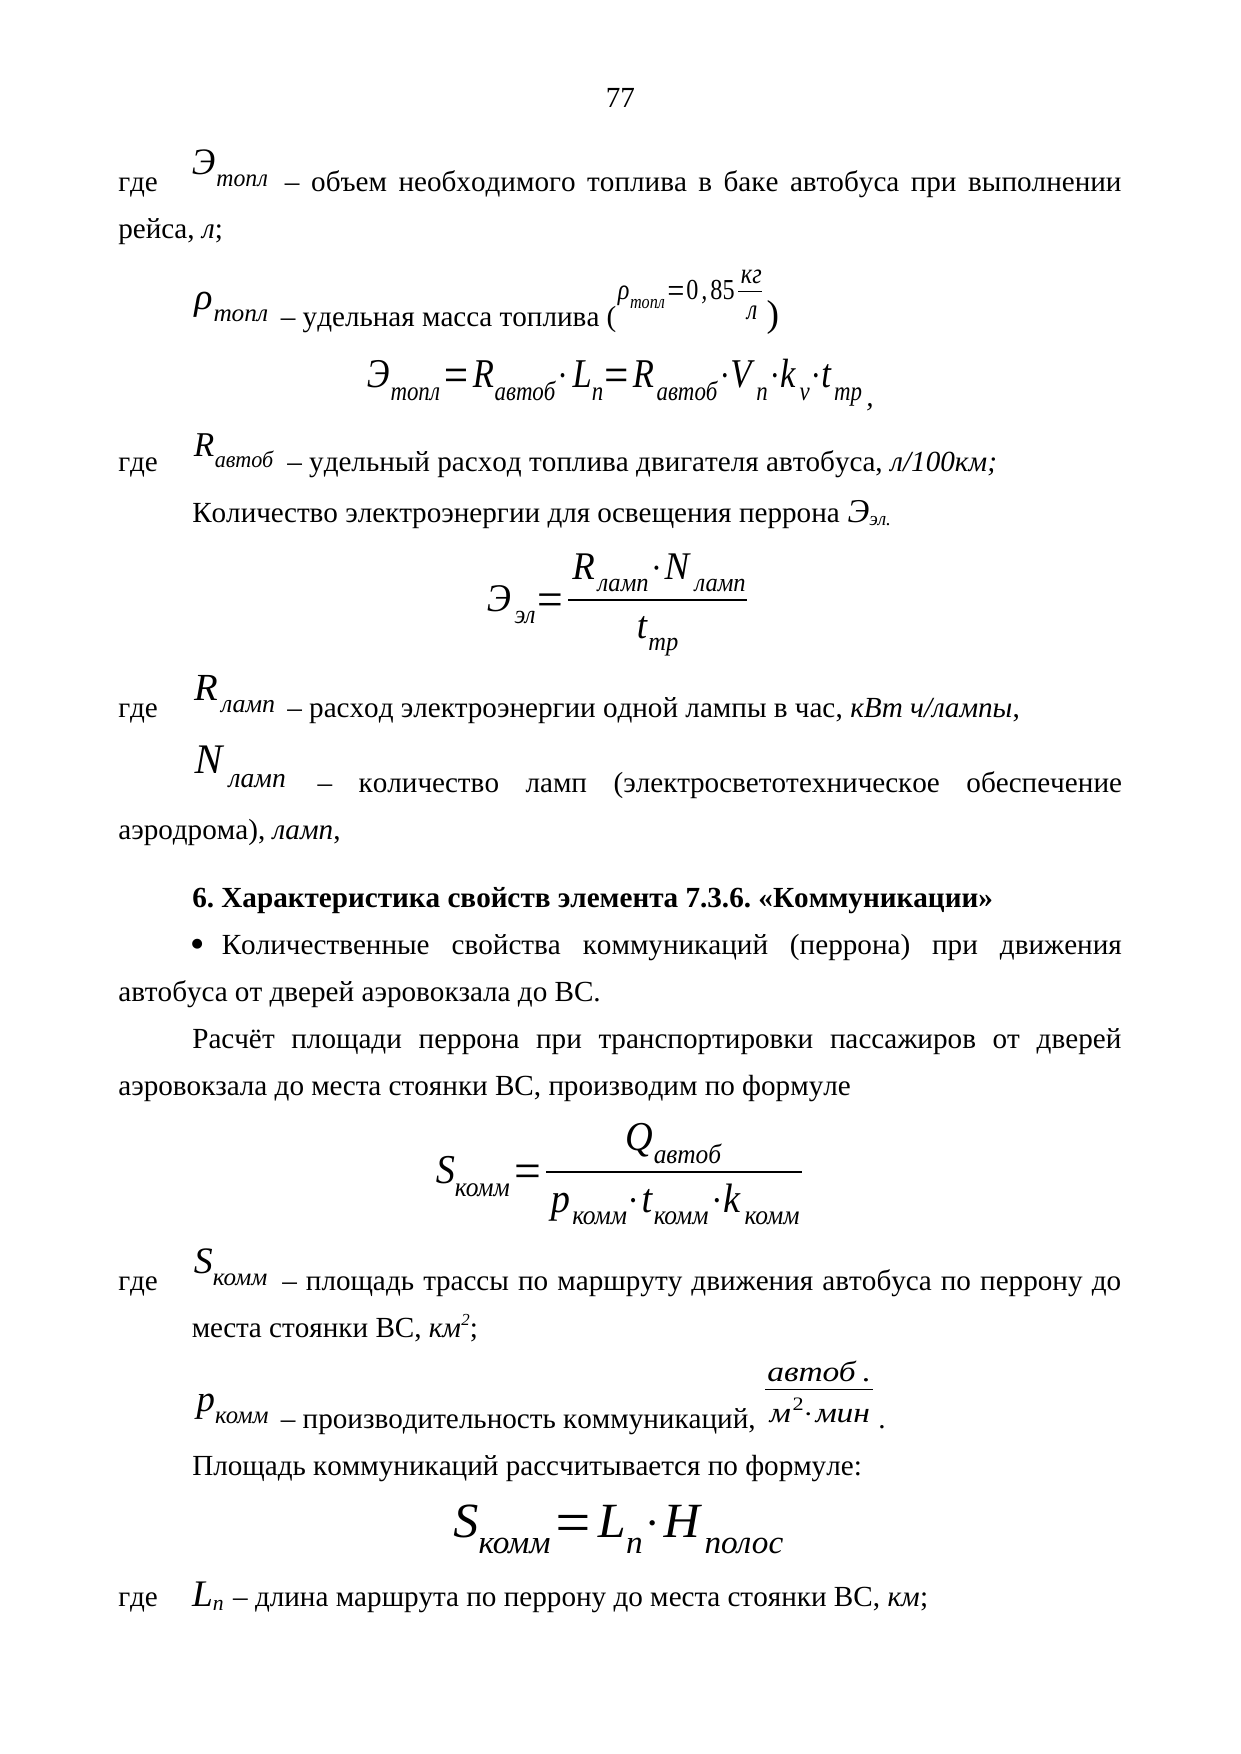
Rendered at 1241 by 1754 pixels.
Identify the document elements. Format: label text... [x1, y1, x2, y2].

text – удельная масса топлива () [118, 258, 1122, 334]
text где – площадь трассы по маршруту движения автобуса по перрону до места стоянки ВС, км2; [118, 1241, 1122, 1343]
text 6. Характеристика свойств элемента 7.3.6. «Коммуникации» [118, 880, 1122, 914]
text где – расход электроэнергии одной лампы в час, кВт ч/лампы, [118, 666, 1122, 724]
text где – удельный расход топлива двигателя автобуса, л/100км; [118, 426, 1122, 478]
list Количественные свойства коммуникаций (перрона) при движения автобуса от дверей аэровокзала до ВС. [118, 927, 1122, 1007]
text Площадь коммуникаций рассчитывается по формуле: [118, 1448, 1122, 1481]
text Количество электроэнергии для освещения перрона Ээл. [118, 491, 1122, 530]
text , [118, 352, 1122, 412]
text где – объем необходимого топлива в баке автобуса при выполнении рейса, л; [118, 142, 1122, 244]
text – производительность коммуникаций, . [118, 1357, 1122, 1434]
text где Lп – длина маршрута по перрону до места стоянки ВС, км; [118, 1571, 1122, 1614]
text Расчёт площади перрона при транспортировки пассажиров от дверей аэровокзала до места стоянки ВС, производим по формуле [118, 1021, 1122, 1101]
text – количество ламп (электросветотехническое обеспечение аэродрома), ламп, [118, 737, 1122, 846]
